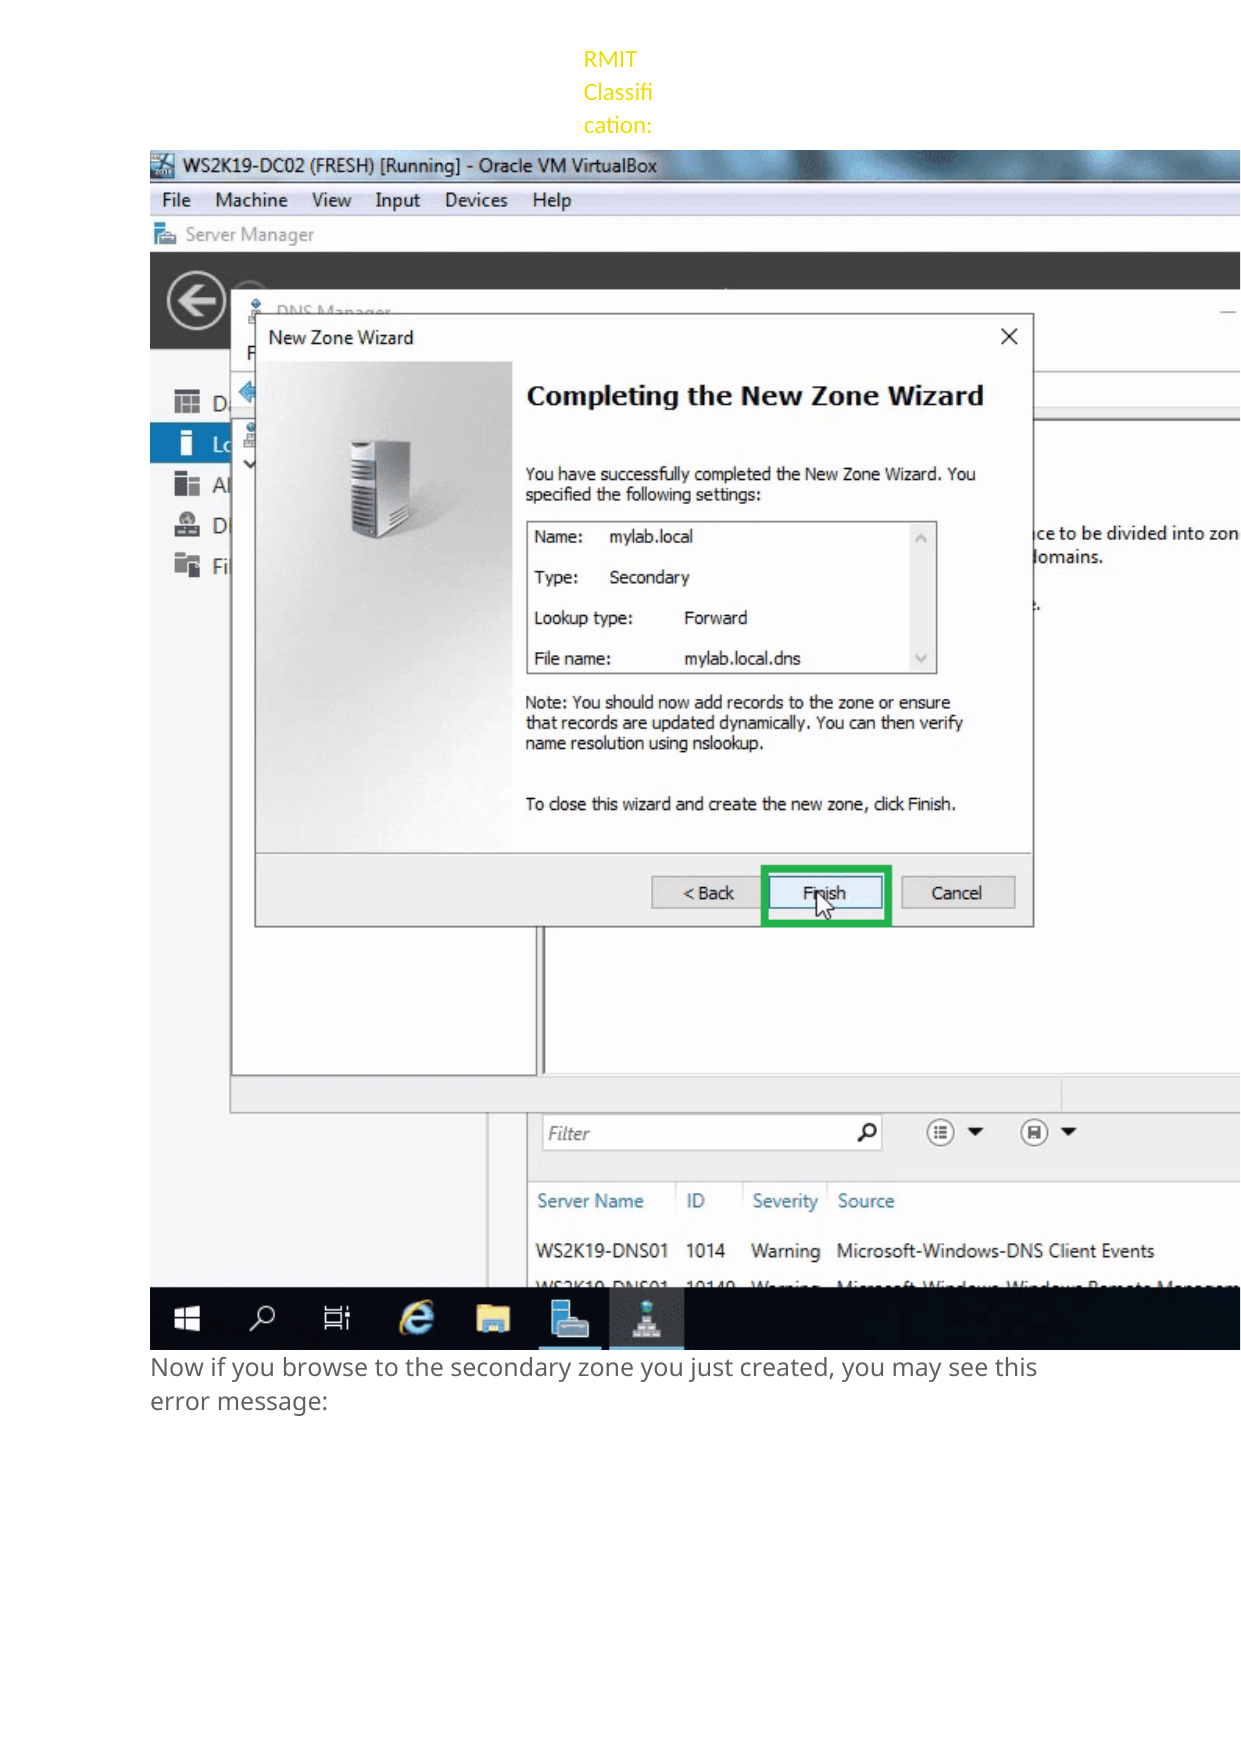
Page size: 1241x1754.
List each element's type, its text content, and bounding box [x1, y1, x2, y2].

picture [150, 150, 1241, 1350]
text Now if you browse to the secondary zone you just created, you may see this error message: [150, 1350, 1090, 1418]
